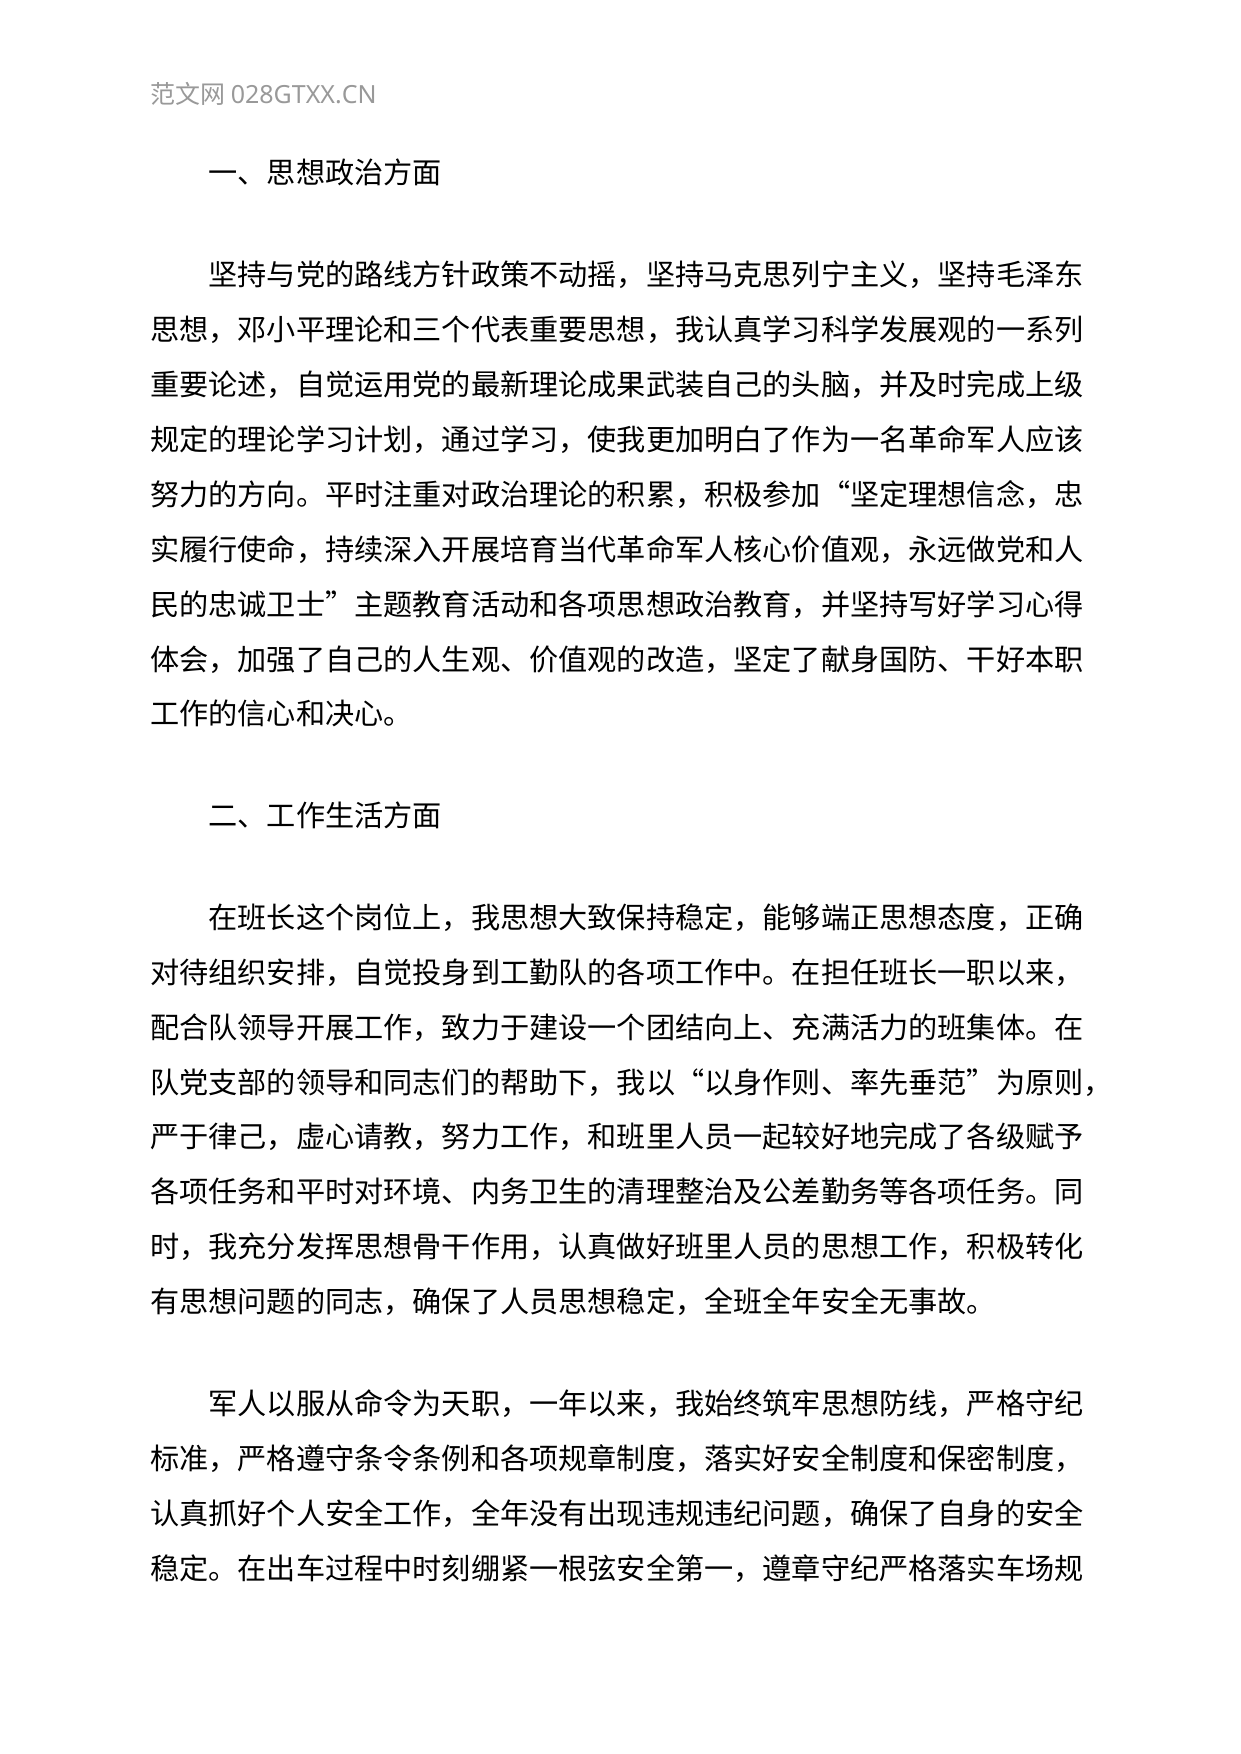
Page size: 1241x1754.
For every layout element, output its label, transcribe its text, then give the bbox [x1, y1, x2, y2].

text 坚持与党的路线方针政策不动摇，坚持马克思列宁主义，坚持毛泽东思想，邓小平理论和三个代表重要思想，我认真学习科学发展观的一系列重要论述，自觉运用党的最新理论成果武装自己的头脑，并及时完成上级规定的理论学习计划，通过学习，使我更加明白了作为一名革命军人应该努力的方向。平时注重对政治理论的积累，积极参加“坚定理想信念，忠实履行使命，持续深入开展培育当代革命军人核心价值观，永远做党和人民的忠诚卫士”主题教育活动和各项思想政治教育，并坚持写好学习心得体会，加强了自己的人生观、价值观的改造，坚定了献身国防、干好本职工作的信心和决心。 [150, 252, 1090, 733]
text 在班长这个岗位上，我思想大致保持稳定，能够端正思想态度，正确对待组织安排，自觉投身到工勤队的各项工作中。在担任班长一职以来，配合队领导开展工作，致力于建设一个团结向上、充满活力的班集体。在队党支部的领导和同志们的帮助下，我以“以身作则、率先垂范”为原则，严于律己，虚心请教，努力工作，和班里人员一起较好地完成了各级赋予各项任务和平时对环境、内务卫生的清理整治及公差勤务等各项任务。同时，我充分发挥思想骨干作用，认真做好班里人员的思想工作，积极转化有思想问题的同志，确保了人员思想稳定，全班全年安全无事故。 [150, 894, 1090, 1321]
text 二、工作生活方面 [150, 793, 1090, 835]
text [150, 1381, 1090, 1587]
text 一、思想政治方面 [150, 150, 1090, 192]
